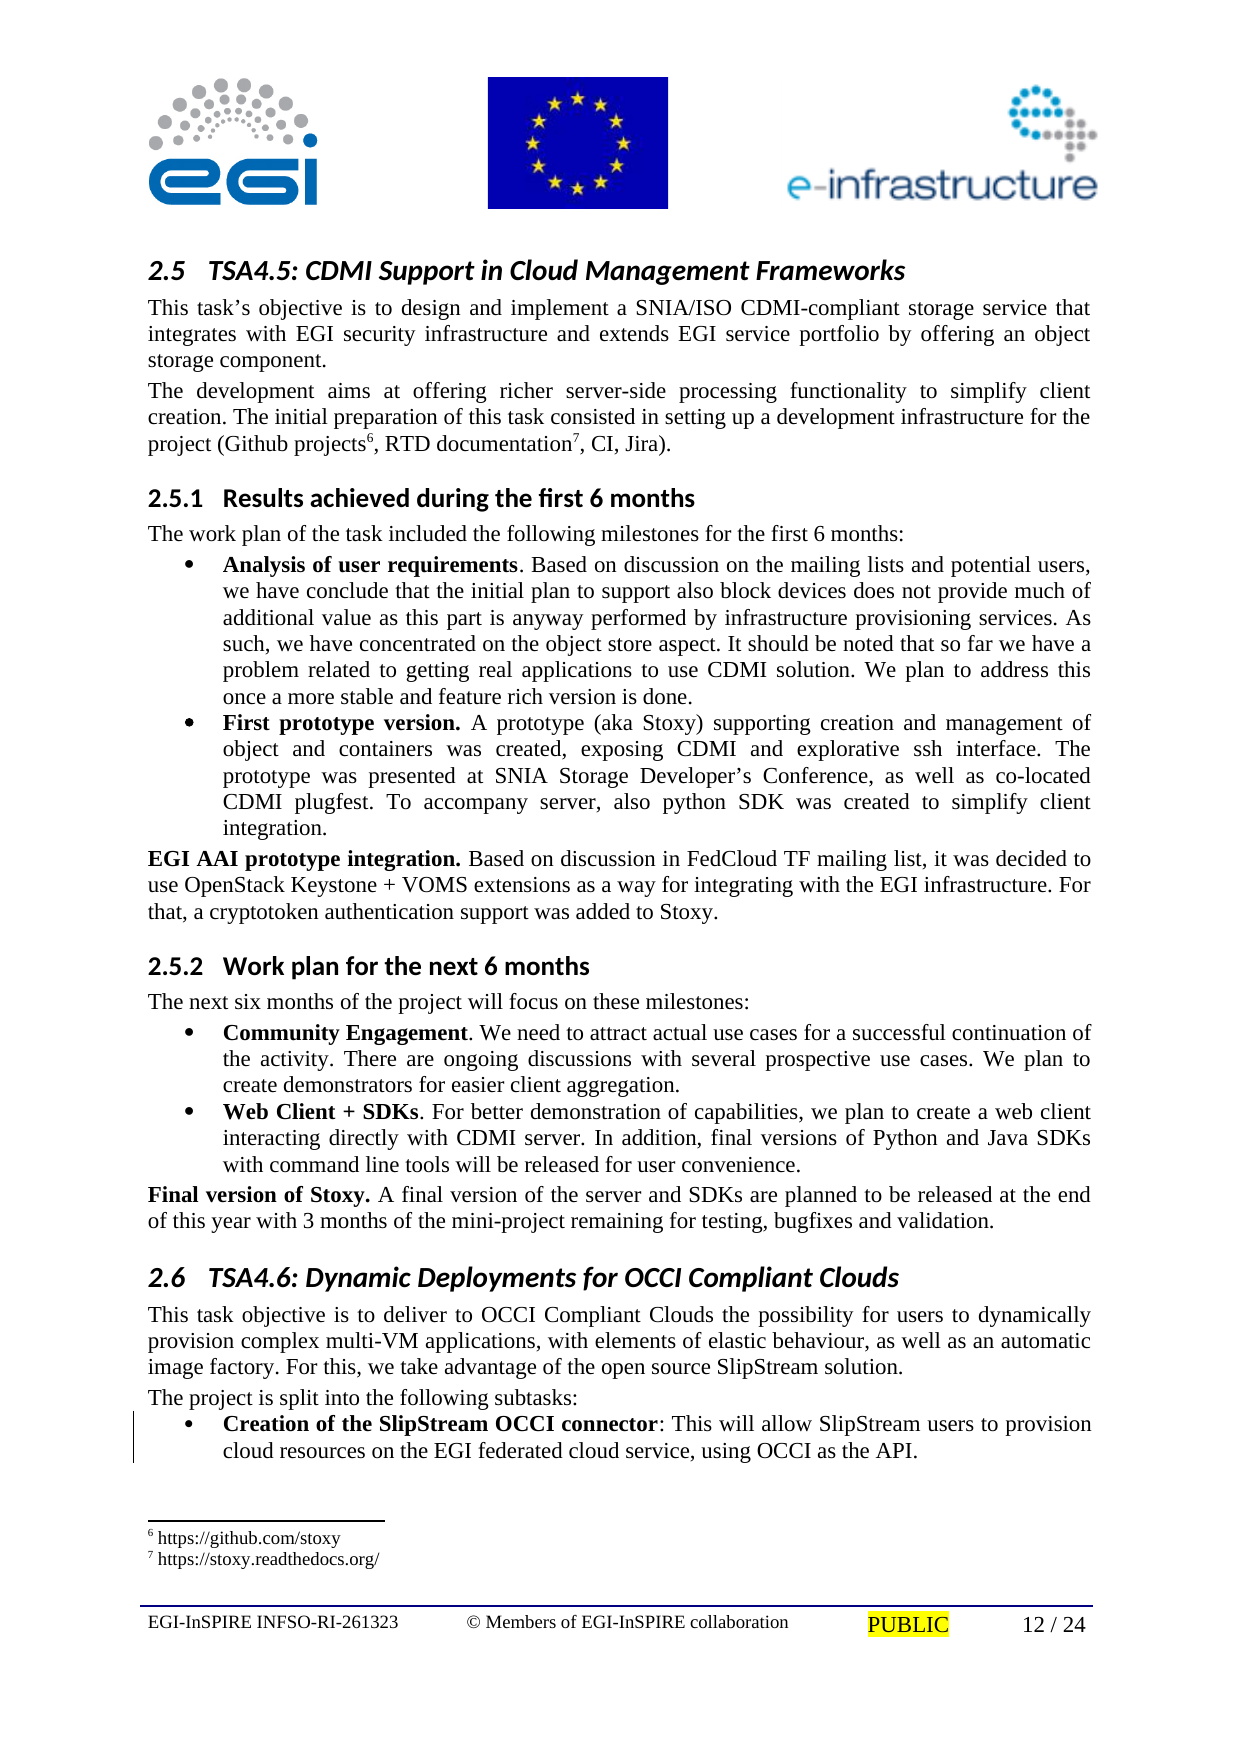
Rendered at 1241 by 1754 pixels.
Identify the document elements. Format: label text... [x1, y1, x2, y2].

text The work plan of the task included the following milestones for the first 6 months: [148, 520, 1092, 547]
list Community Engagement. We need to attract actual use cases for a successful continuation of the activity. There are ongoing discussions with several prospective use cases. We plan to create demonstrators for easier client aggregation. [185, 1019, 1092, 1098]
text Final version of Stoxy. A final version of the server and SDKs are planned to be released at the end of this year with 3 months of the mini-project remaining for testing, bugfixes and validation. [148, 1181, 1092, 1234]
list Analysis of user requirements. Based on discussion on the mailing lists and potential users, we have conclude that the initial plan to support also block devices does not provide much of additional value as this part is anyway performed by infrastructure provisioning services. As such, we have concentrated on the object store aspect. It should be noted that so far we have a problem related to getting real applications to use CDMI solution. We plan to address this once a more stable and feature rich version is done. [185, 551, 1092, 709]
text The next six months of the project will focus on these milestones: [148, 988, 1092, 1015]
list First prototype version. A prototype (aka Stoxy) supporting creation and management of object and containers was created, exposing CDMI and explorative ssh interface. The prototype was presented at SNIA Storage Developer’s Conference, as well as co-located CDMI plugfest. To accompany server, also python SDK was created to simplify client integration. [185, 709, 1092, 841]
subtitle TSA4.6: Dynamic Deployments for OCCI Compliant Clouds [148, 1259, 1092, 1294]
text This task objective is to deliver to OCCI Compliant Clouds the possibility for users to dynamically provision complex multi-VM applications, with elements of elastic behaviour, as well as an automatic image factory. For this, we take advantage of the open source SlipStream solution. [148, 1301, 1092, 1380]
picture [780, 77, 1106, 209]
text The project is split into the following subtasks: [148, 1384, 1092, 1410]
subtitle Results achieved during the first 6 months [148, 481, 1092, 514]
list Web Client + SDKs. For better demonstration of capabilities, we plan to create a web client interacting directly with CDMI server. In addition, final versions of Python and Java SDKs with command line tools will be released for user convenience. [185, 1098, 1092, 1177]
subtitle Work plan for the next 6 months [148, 949, 1092, 982]
text EGI AAI prototype integration. Based on discussion in FedCloud TF mailing list, it was decided to use OpenStack Keystone + VOMS extensions as a way for integrating with the EGI infrastructure. For that, a cryptotoken authentication support was added to Stoxy. [148, 845, 1092, 924]
list Creation of the SlipStream OCCI connector: This will allow SlipStream users to provision cloud resources on the EGI federated cloud service, using OCCI as the API. [185, 1411, 1092, 1463]
picture [147, 77, 319, 207]
subtitle TSA4.5: CDMI Support in Cloud Management Frameworks [148, 252, 1092, 288]
picture [487, 77, 669, 209]
text This task’s objective is to design and implement a SNIA/ISO CDMI-compliant storage service that integrates with EGI security infrastructure and extends EGI service portfolio by offering an object storage component. [148, 294, 1092, 373]
text The development aims at offering richer server-side processing functionality to simplify client creation. The initial preparation of this task consisted in setting up a development infrastructure for the project (Github projects, RTD documentation, CI, Jira). [148, 377, 1092, 456]
